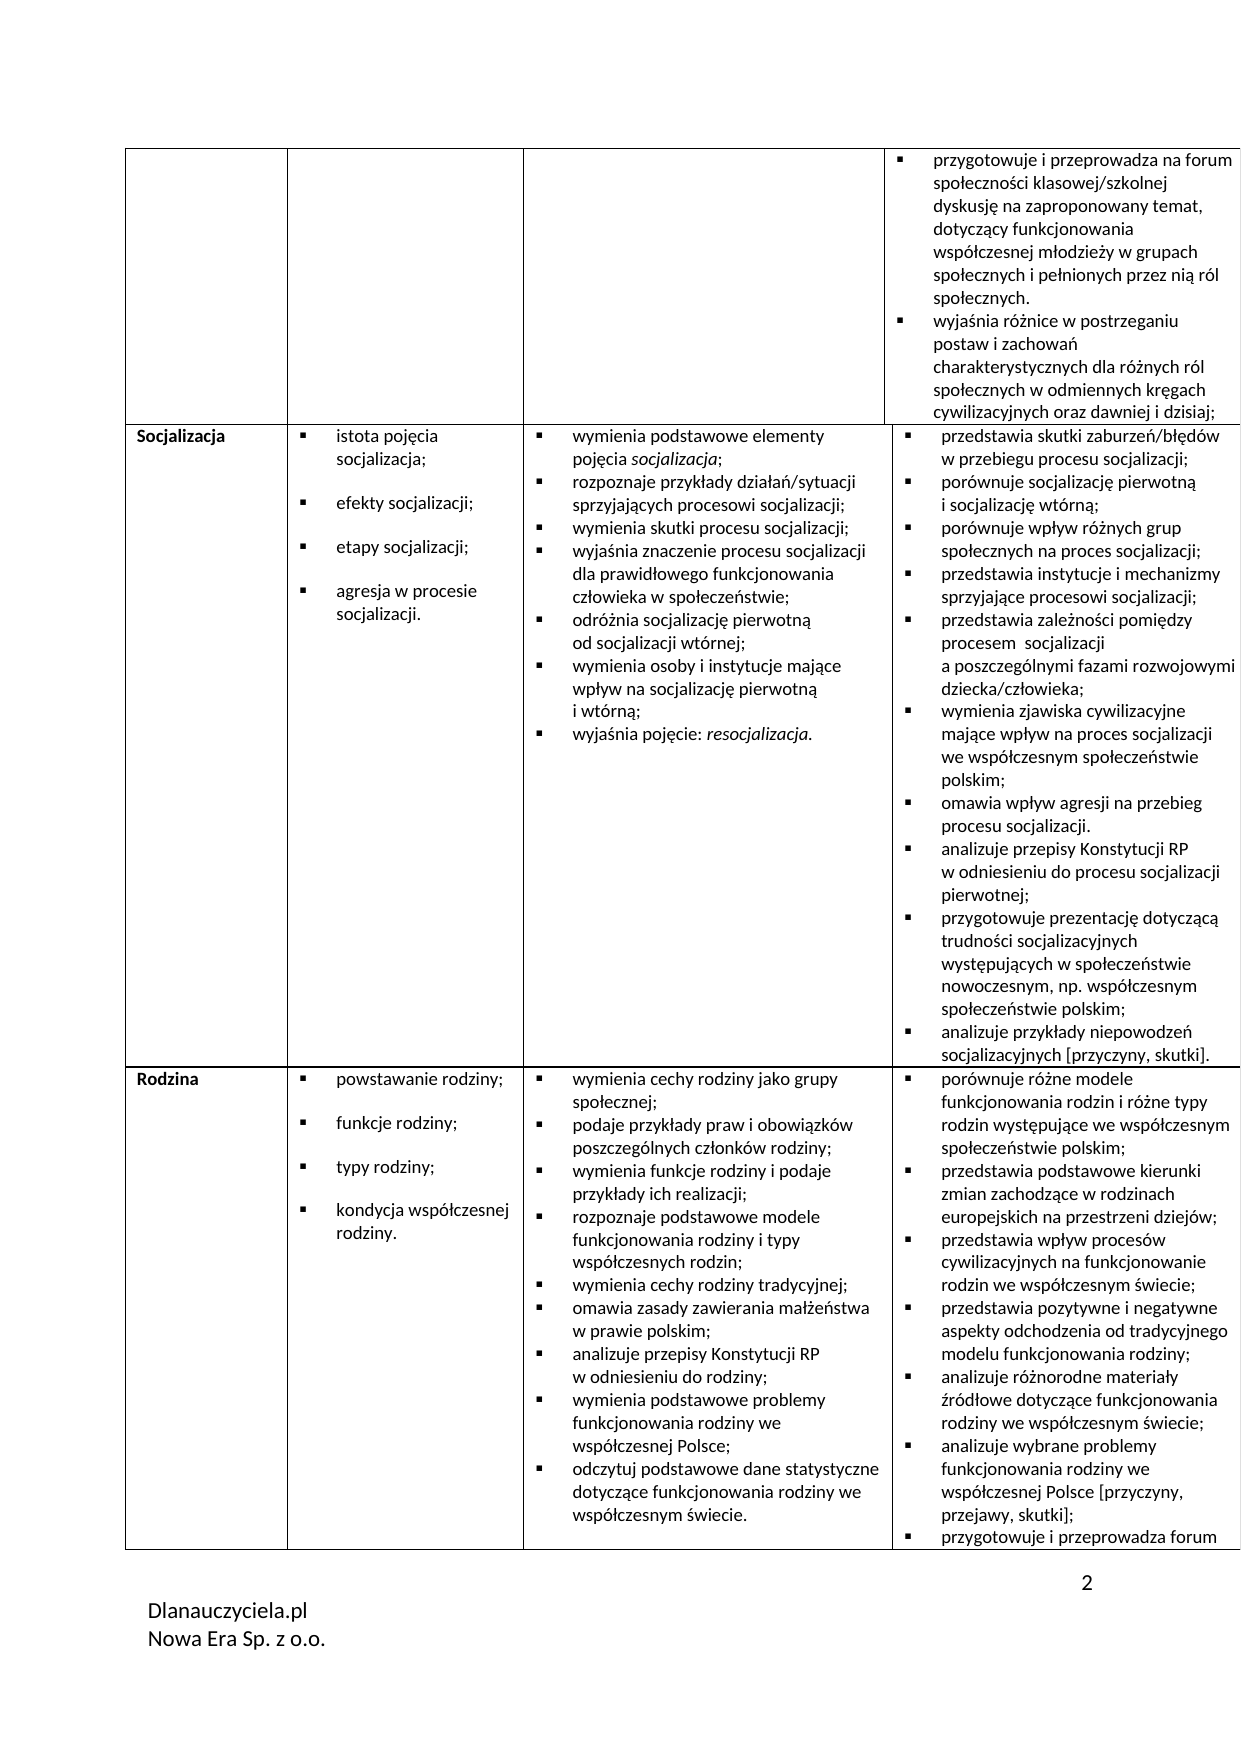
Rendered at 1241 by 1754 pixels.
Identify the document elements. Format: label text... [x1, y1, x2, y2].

table_cell przedstawia skutki zaburzeń/błędów w przebiegu procesu socjalizacji; porównuje socjalizację pierwotną i socjalizację wtórną; porównuje wpływ różnych grup społecznych na proces socjalizacji; przedstawia instytucje i mechanizmy sprzyjające procesowi socjalizacji; przedstawia zależności pomiędzy procesem socjalizacji a poszczególnymi fazami rozwojowymi dziecka/człowieka; wymienia zjawiska cywilizacyjne mające wpływ na proces socjalizacji we współczesnym społeczeństwie polskim; omawia wpływ agresji na przebieg procesu socjalizacji. analizuje przepisy Konstytucji RP w odniesieniu do procesu socjalizacji pierwotnej; przygotowuje prezentację dotyczącą trudności socjalizacyjnych występujących w społeczeństwie nowoczesnym, np. współczesnym społeczeństwie polskim; analizuje przykłady niepowodzeń socjalizacyjnych [przyczyny, skutki]. [893, 425, 1240, 1066]
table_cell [893, 1068, 1240, 1549]
table_cell istota pojęcia socjalizacja; efekty socjalizacji; etapy socjalizacji; agresja w procesie socjalizacji. [288, 425, 523, 1066]
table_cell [288, 1068, 523, 1549]
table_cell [126, 149, 287, 424]
table_cell Socjalizacja [126, 425, 287, 1066]
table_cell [885, 149, 1240, 424]
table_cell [288, 149, 523, 424]
table_cell Rodzina [126, 1068, 287, 1549]
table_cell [524, 149, 884, 424]
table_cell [524, 1068, 892, 1549]
table_cell wymienia podstawowe elementy pojęcia socjalizacja; rozpoznaje przykłady działań/sytuacji sprzyjających procesowi socjalizacji; wymienia skutki procesu socjalizacji; wyjaśnia znaczenie procesu socjalizacji dla prawidłowego funkcjonowania człowieka w społeczeństwie; odróżnia socjalizację pierwotną od socjalizacji wtórnej; wymienia osoby i instytucje mające wpływ na socjalizację pierwotną i wtórną; wyjaśnia pojęcie: resocjalizacja. [524, 425, 892, 1066]
